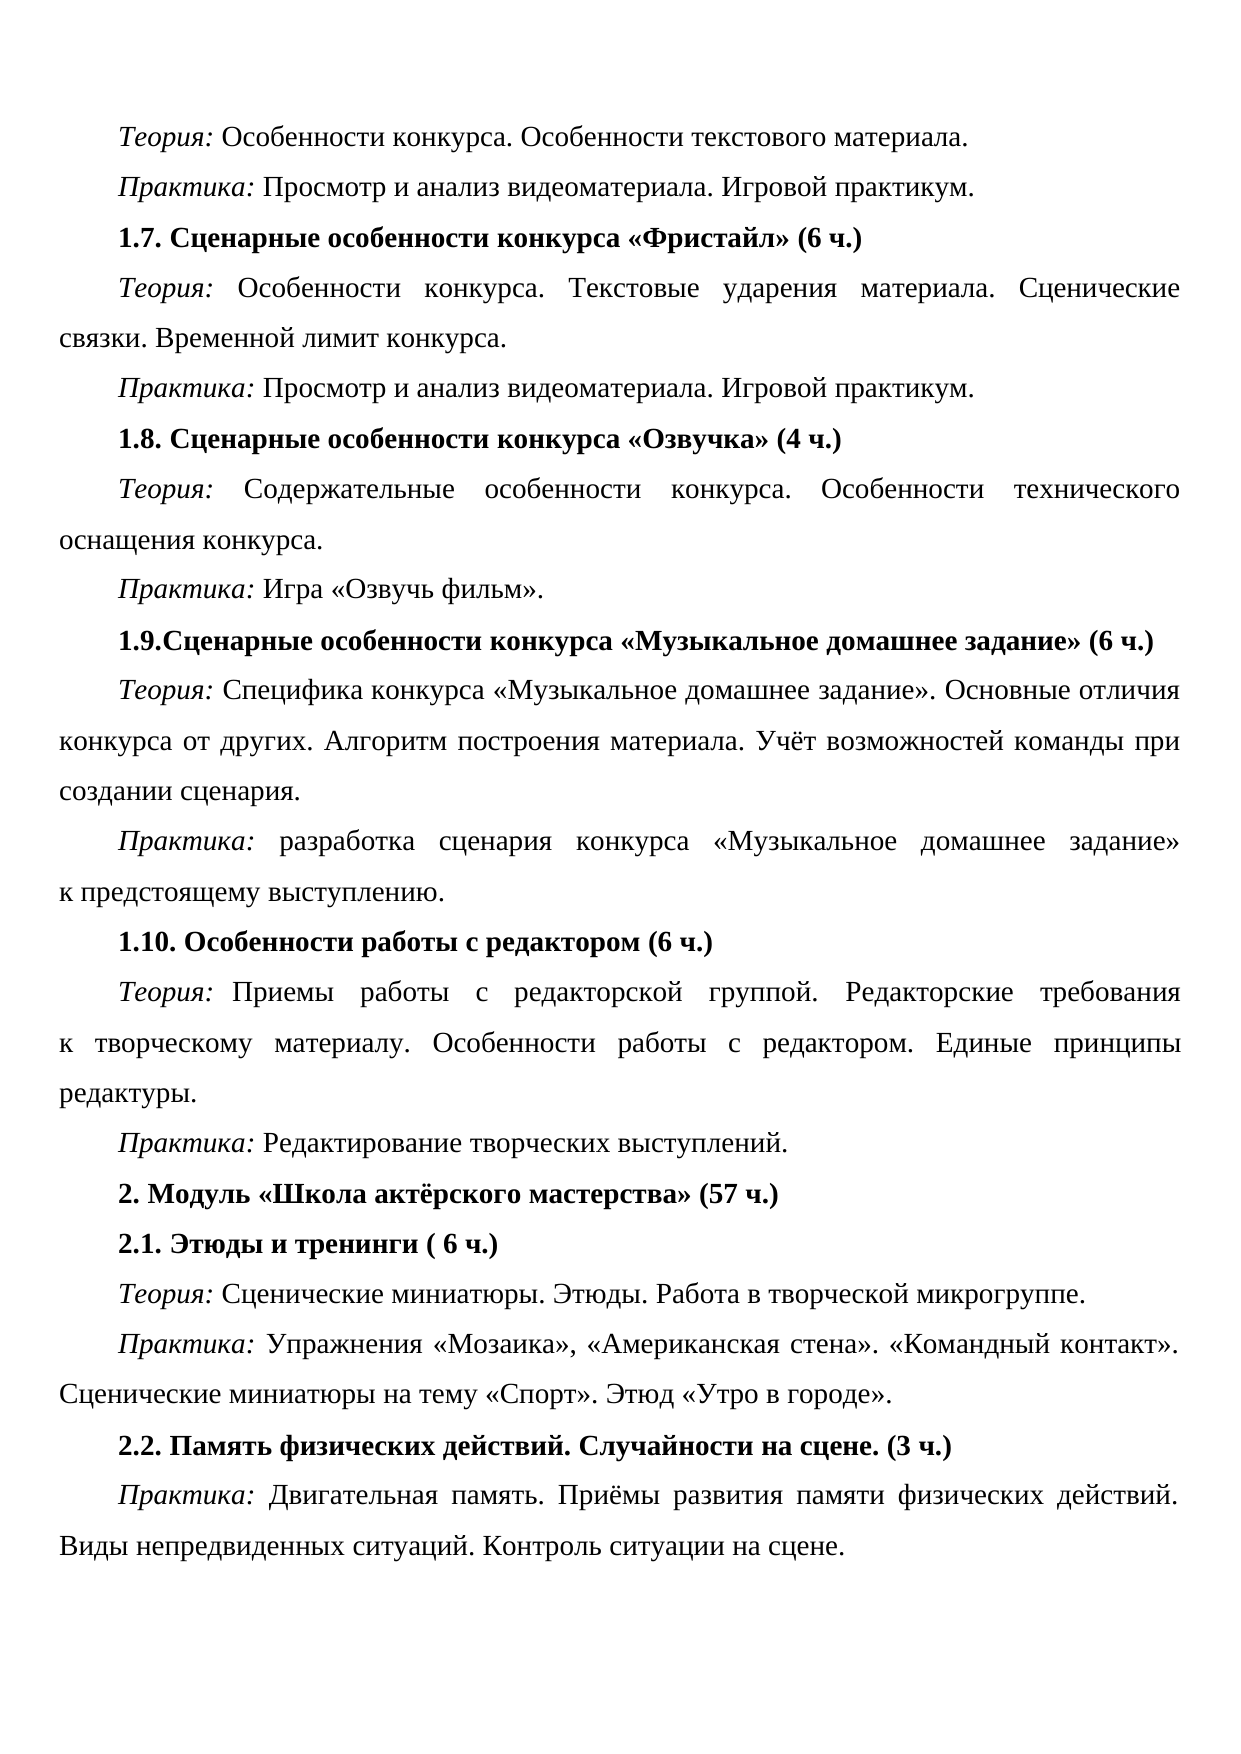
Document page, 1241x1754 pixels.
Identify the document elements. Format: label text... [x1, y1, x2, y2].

text Теория: Особенности конкурса. Особенности текстового материала. [118, 119, 1209, 153]
text Сценические миниатюры на тему «Спорт». Этюд «Утро в городе». [59, 1377, 1209, 1410]
text Теория: Особенности конкурса. Текстовые ударения материала. Сценические связки. Временной лимит конкурса. [59, 270, 1181, 354]
subtitle Память физических действий. Случайности на сцене. (3 ч.) [118, 1428, 1209, 1461]
text Виды непредвиденных ситуаций. Контроль ситуации на сцене. [59, 1528, 1209, 1561]
subtitle Модуль «Школа актёрского мастерства» (57 ч.) [118, 1176, 1209, 1210]
text Практика: разработка сценария конкурса «Музыкальное домашнее задание» к предстоящему выступлению. [59, 823, 1182, 907]
text Практика: Игра «Озвучь фильм». [118, 572, 1209, 605]
subtitle Сценарные особенности конкурса «Озвучка» (4 ч.) [118, 421, 1209, 455]
subtitle Особенности работы с редактором (6 ч.) [118, 924, 1209, 958]
text Практика: Двигательная память. Приёмы развития памяти физических действий. [118, 1477, 1209, 1511]
text Практика: Просмотр и анализ видеоматериала. Игровой практикум. [118, 371, 1209, 404]
list Этюды и тренинги ( 6 ч.) [118, 1226, 1209, 1260]
text Теория: Специфика конкурса «Музыкальное домашнее задание». Основные отличия конкурса от других. Алгоритм построения материала. Учёт возможностей команды при создании сценария. [59, 672, 1181, 806]
text Практика: Упражнения «Мозаика», «Американская стена». «Командный контакт». [118, 1326, 1209, 1360]
text Практика: Редактирование творческих выступлений. [118, 1125, 1209, 1159]
subtitle Сценарные особенности конкурса «Музыкальное домашнее задание» (6 ч.) [118, 623, 1209, 656]
text Теория: Сценические миниатюры. Этюды. Работа в творческой микрогруппе. [118, 1276, 1209, 1310]
text Теория: Приемы работы с редакторской группой. Редакторские требования к творческому материалу. Особенности работы с редактором. Единые принципы редактуры. [59, 974, 1181, 1108]
text Практика: Просмотр и анализ видеоматериала. Игровой практикум. [118, 169, 1209, 203]
subtitle Сценарные особенности конкурса «Фристайл» (6 ч.) [118, 220, 1209, 254]
text Теория: Содержательные особенности конкурса. Особенности технического оснащения конкурса. [59, 471, 1181, 555]
